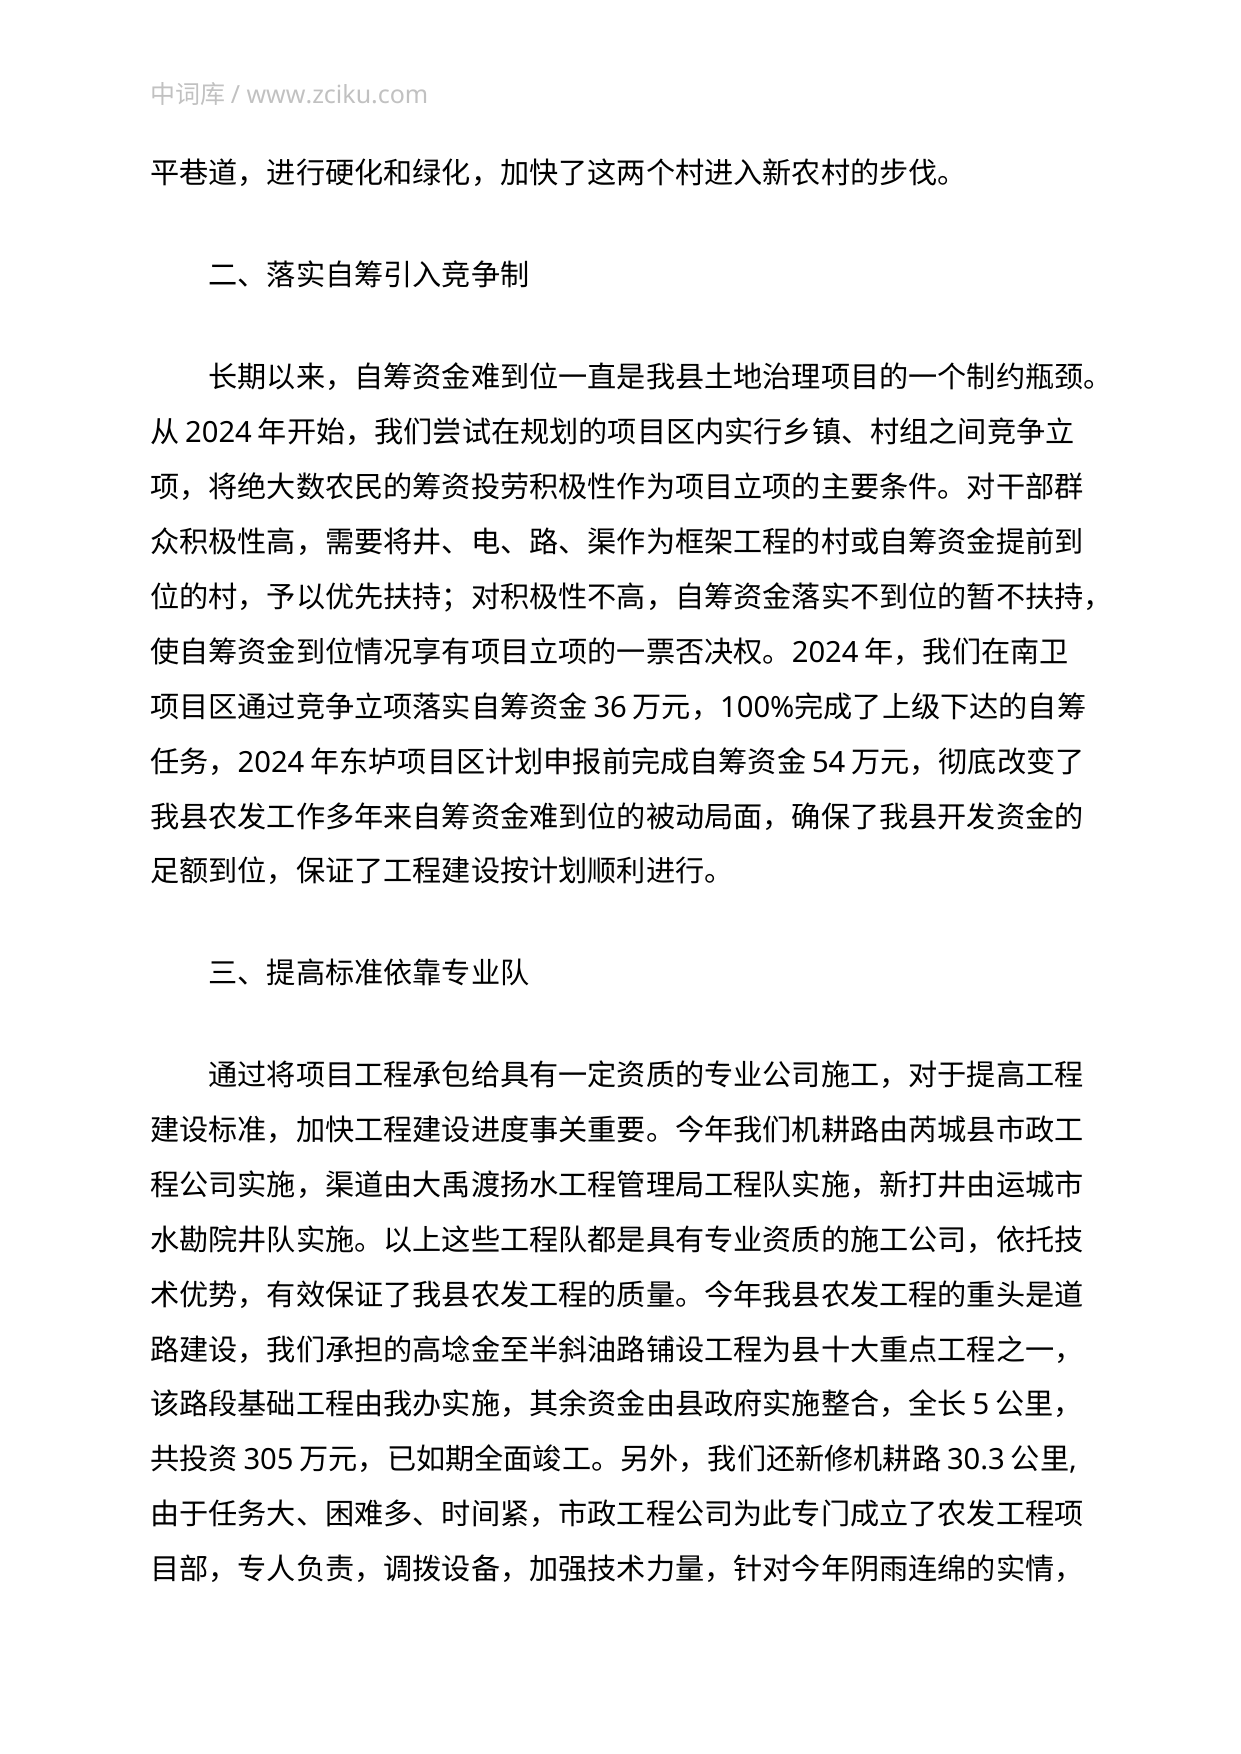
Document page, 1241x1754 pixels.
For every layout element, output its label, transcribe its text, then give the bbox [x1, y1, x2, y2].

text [150, 150, 1090, 192]
text 二、落实自筹引入竞争制 [150, 252, 1090, 294]
text 三、提高标准依靠专业队 [150, 950, 1090, 992]
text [150, 1052, 1090, 1588]
text 长期以来，自筹资金难到位一直是我县土地治理项目的一个制约瓶颈。从2024年开始，我们尝试在规划的项目区内实行乡镇、村组之间竞争立项，将绝大数农民的筹资投劳积极性作为项目立项的主要条件。对干部群众积极性高，需要将井、电、路、渠作为框架工程的村或自筹资金提前到位的村，予以优先扶持；对积极性不高，自筹资金落实不到位的暂不扶持，使自筹资金到位情况享有项目立项的一票否决权。2024年，我们在南卫项目区通过竞争立项落实自筹资金36万元，100%完成了上级下达的自筹任务，2024年东垆项目区计划申报前完成自筹资金54万元，彻底改变了我县农发工作多年来自筹资金难到位的被动局面，确保了我县开发资金的足额到位，保证了工程建设按计划顺利进行。 [150, 353, 1090, 890]
